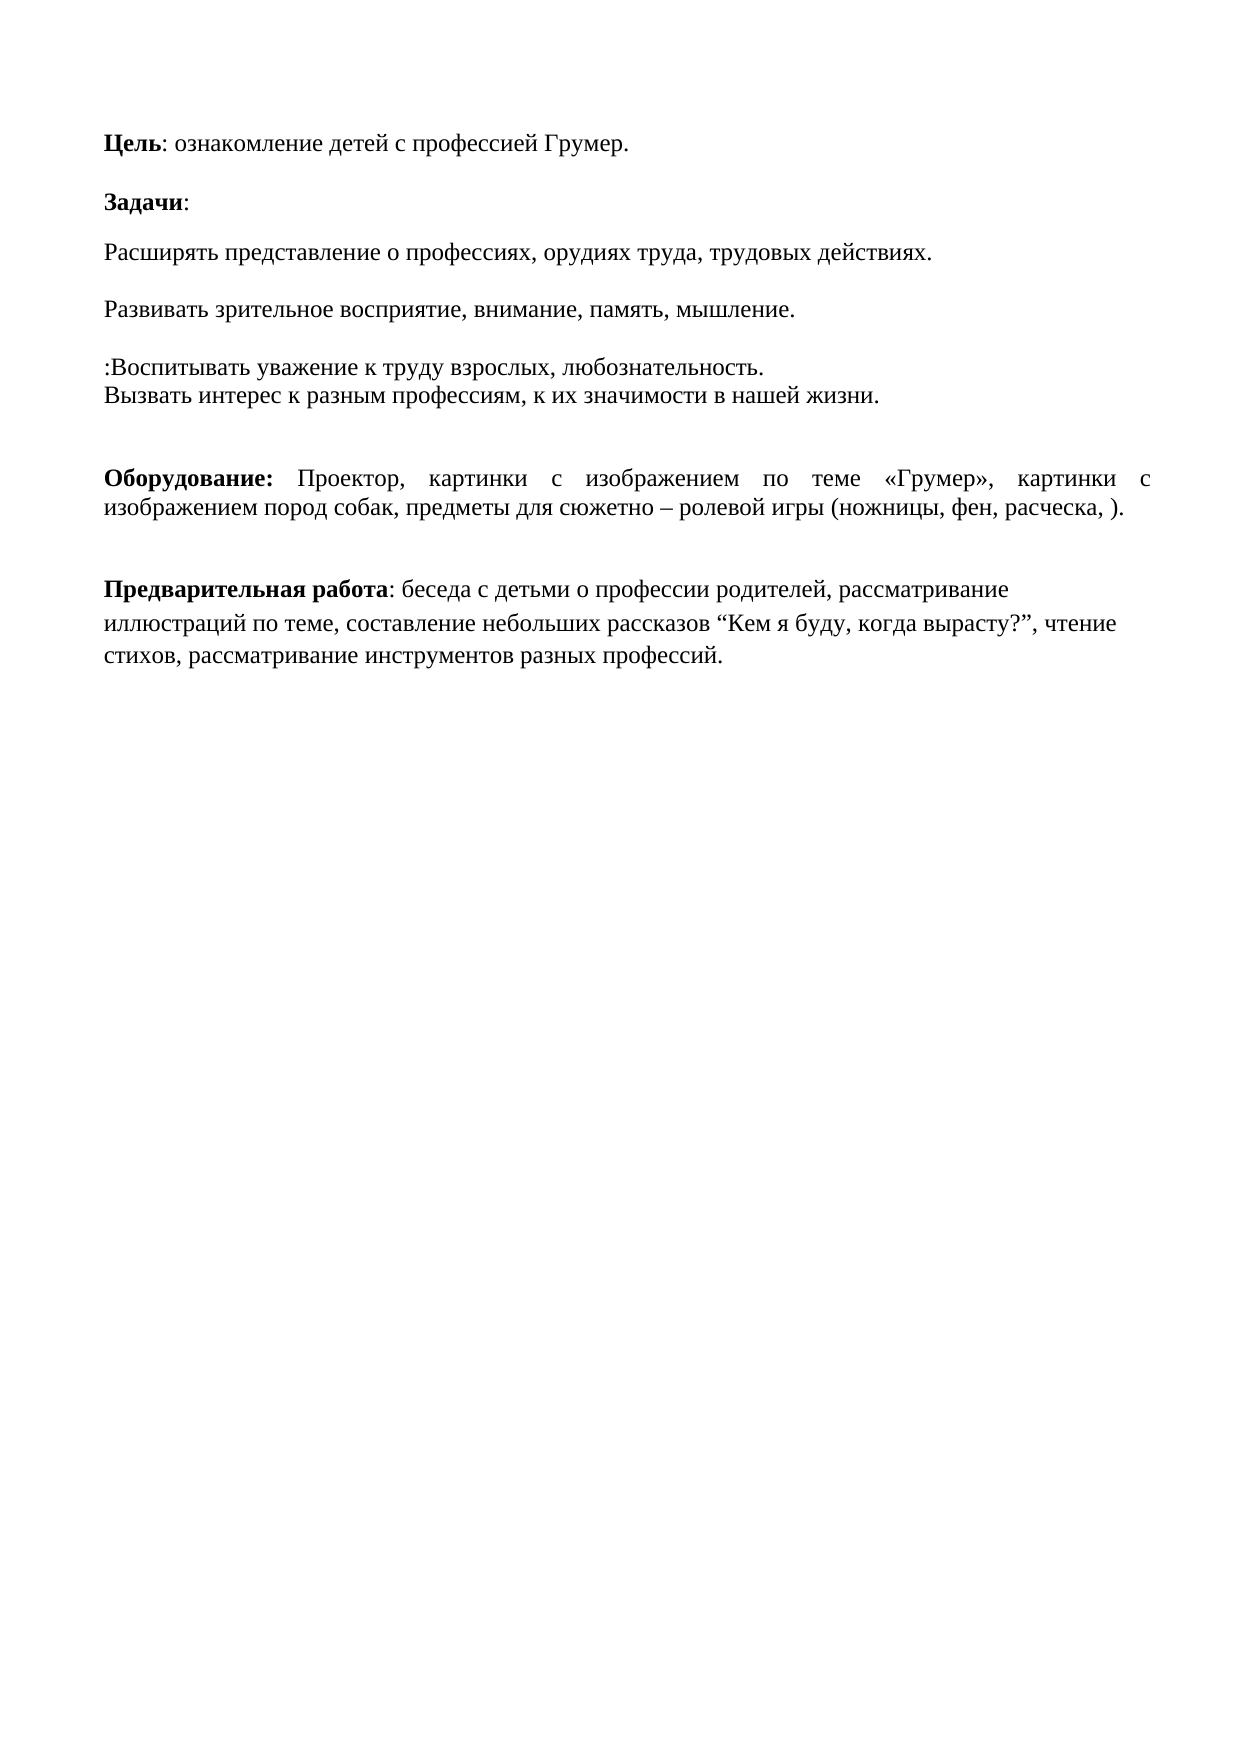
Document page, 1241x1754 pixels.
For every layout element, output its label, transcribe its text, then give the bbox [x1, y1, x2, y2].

text Цель: ознакомление детей с профессией Грумер. [103, 118, 1152, 157]
text Расширять представление о профессиях, орудиях труда, трудовых действиях. [103, 237, 1152, 266]
text Предварительная работа: беседа с детьми о профессии родителей, рассматривание иллюстраций по теме, составление небольших рассказов “Кем я буду, когда вырасту?”, чтение стихов, рассматривание инструментов разных профессий. [103, 574, 1152, 669]
text Задачи: [103, 177, 1152, 216]
text :Воспитывать уважение к труду взрослых, любознательность. [103, 352, 1152, 381]
text Вызвать интерес к разным профессиям, к их значимости в нашей жизни. [103, 381, 1152, 409]
text Развивать зрительное восприятие, внимание, память, мышление. [103, 294, 1152, 323]
text Оборудование: Проектор, картинки с изображением по теме «Грумер», картинки с изображением пород собак, предметы для сюжетно – ролевой игры (ножницы, фен, расческа, ). [103, 463, 1152, 521]
